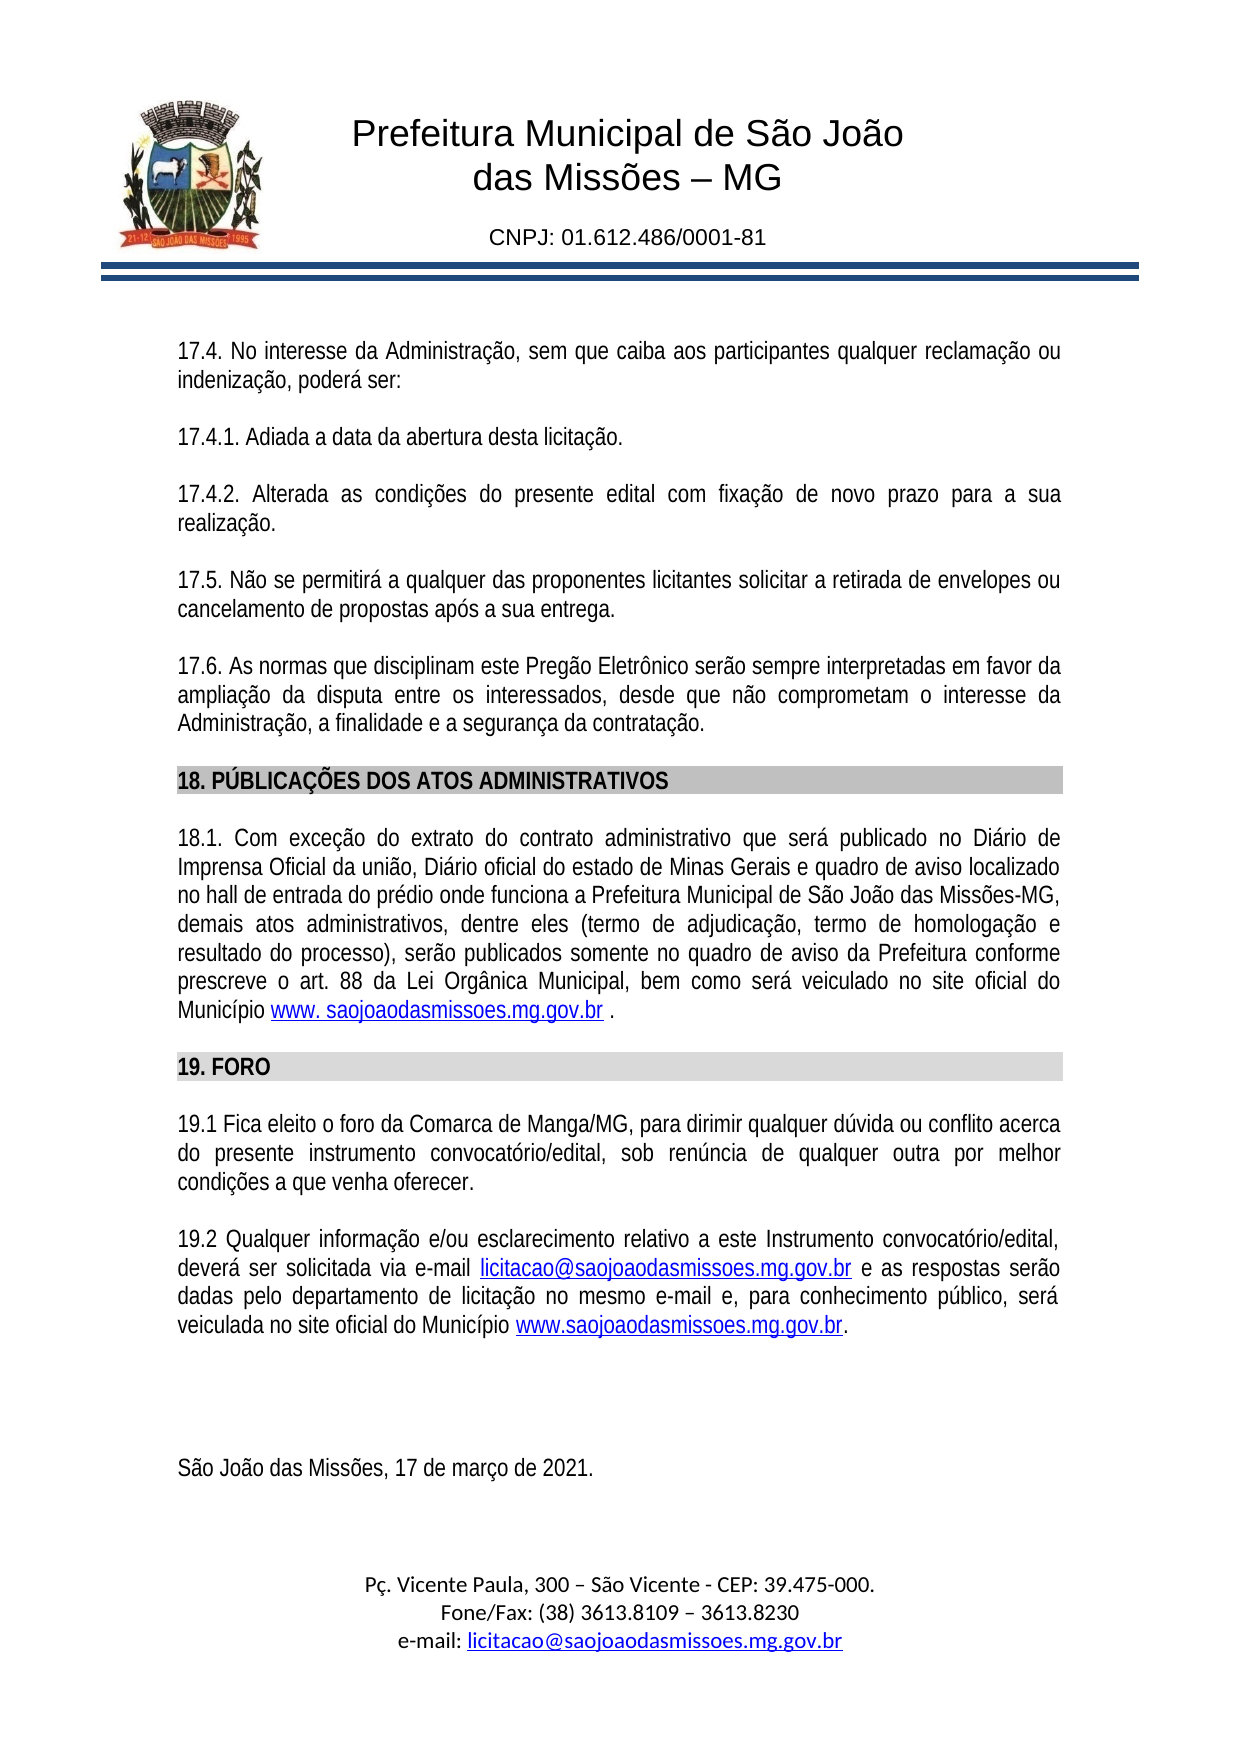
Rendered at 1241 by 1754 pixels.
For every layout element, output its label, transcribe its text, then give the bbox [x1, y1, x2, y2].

text 17.5. Não se permitirá a qualquer das proponentes licitantes solicitar a retirada de envelopes ou cancelamento de propostas após a sua entrega. [177, 565, 1063, 622]
text São João das Missões, 17 de março de 2021. [177, 1453, 1063, 1481]
text 19. FORO [177, 1052, 1063, 1081]
text 17.4.2. Alterada as condições do presente edital com fixação de novo prazo para a sua realização. [177, 479, 1063, 536]
text 17.4.1. Adiada a data da abertura desta licitação. [177, 422, 1063, 451]
text 19.1 Fica eleito o foro da Comarca de Manga/MG, para dirimir qualquer dúvida ou conflito acerca do presente instrumento convocatório/edital, sob renúncia de qualquer outra por melhor condições a que venha oferecer. [177, 1109, 1063, 1195]
picture [112, 100, 264, 254]
text 19.2 Qualquer informação e/ou esclarecimento relativo a este Instrumento convocatório/edital, deverá ser solicitada via e-mail licitacao@saojoaodasmissoes.mg.gov.br e as respostas serão dadas pelo departamento de licitação no mesmo e-mail e, para conhecimento público, será veiculada no site oficial do Município www.saojoaodasmissoes.mg.gov.br. [177, 1224, 1061, 1338]
text 17.6. As normas que disciplinam este Pregão Eletrônico serão sempre interpretadas em favor da ampliação da disputa entre os interessados, desde que não comprometam o interesse da Administração, a finalidade e a segurança da contratação. [177, 651, 1063, 737]
text 18.1. Com exceção do extrato do contrato administrativo que será publicado no Diário de Imprensa Oficial da união, Diário oficial do estado de Minas Gerais e quadro de aviso localizado no hall de entrada do prédio onde funciona a Prefeitura Municipal de São João das Missões-MG, demais atos administrativos, dentre eles (termo de adjudicação, termo de homologação e resultado do processo), serão publicados somente no quadro de aviso da Prefeitura conforme prescreve o art. 88 da Lei Orgânica Municipal, bem como será veiculado no site oficial do Município www. saojoaodasmissoes.mg.gov.br . [177, 823, 1063, 1023]
text 17.4. No interesse da Administração, sem que caiba aos participantes qualquer reclamação ou indenização, poderá ser: [177, 336, 1063, 393]
text 18. PÚBLICAÇÕES DOS ATOS ADMINISTRATIVOS [177, 766, 1063, 794]
